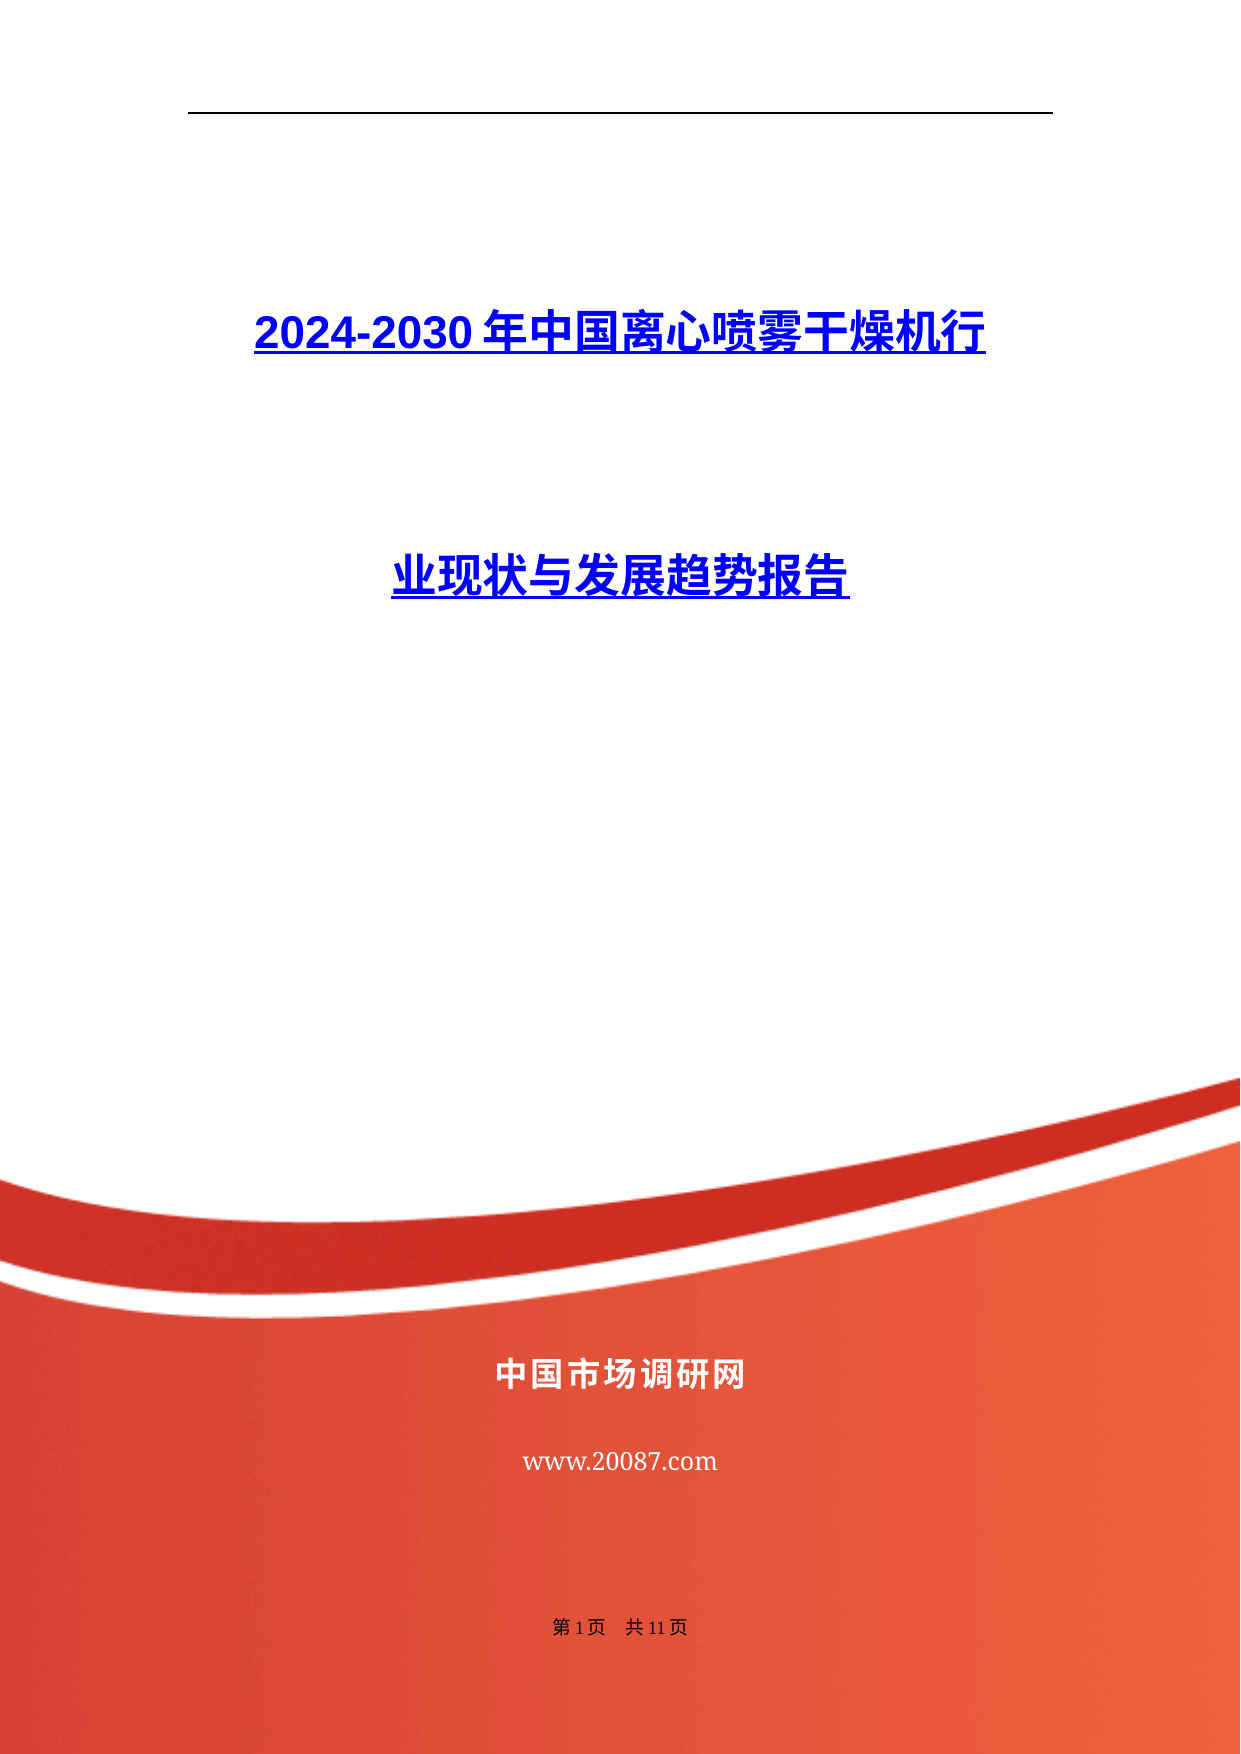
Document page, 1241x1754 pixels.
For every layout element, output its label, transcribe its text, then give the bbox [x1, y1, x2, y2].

table_header 2024-2030年中国离心喷雾干燥机行业现状与发展趋势报告 [188, 207, 1053, 773]
text www.20087.com [187, 1428, 1053, 1493]
subtitle 中国市场调研网 [187, 1339, 1053, 1404]
picture [0, 1006, 1241, 1754]
